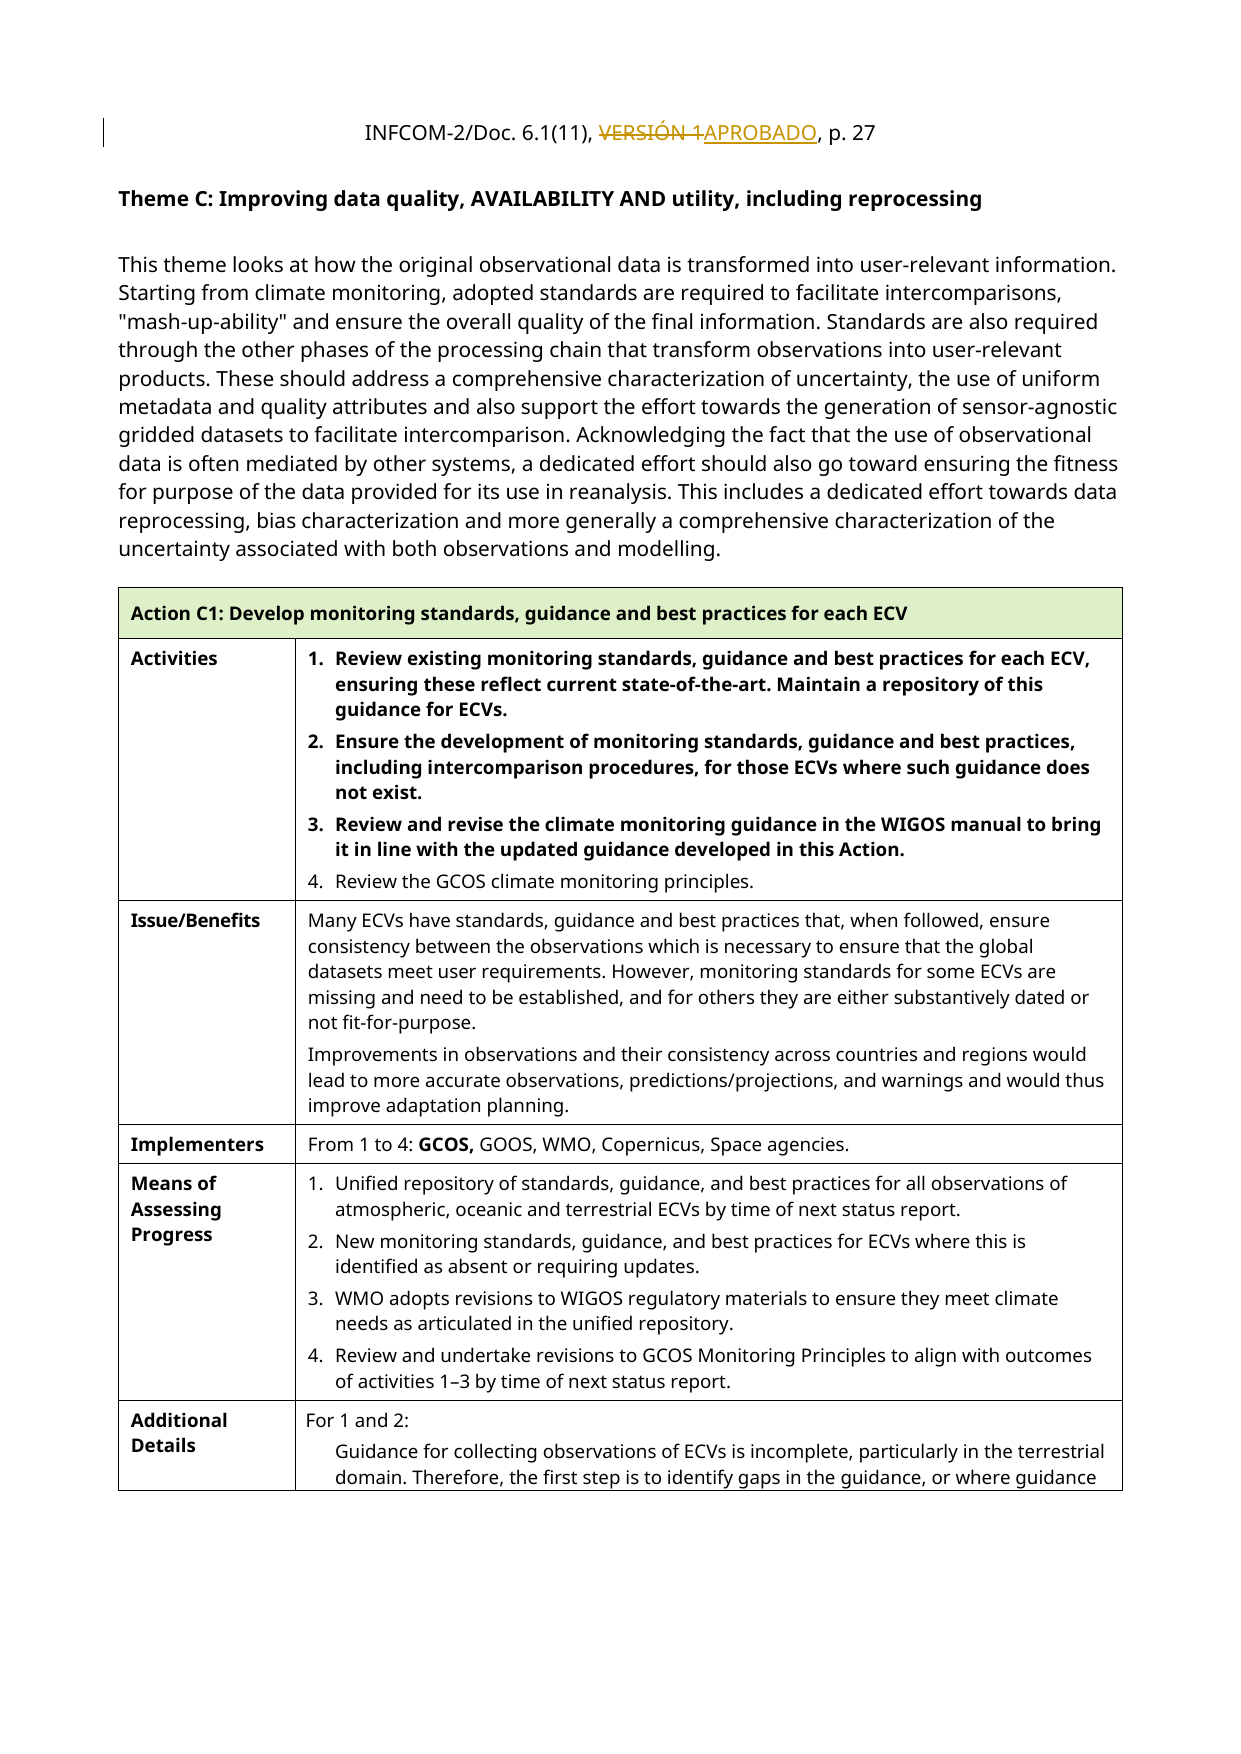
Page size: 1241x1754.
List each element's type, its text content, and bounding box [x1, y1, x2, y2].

table_cell Additional Details [119, 1401, 295, 1490]
table_cell 1. Review existing monitoring standards, guidance and best practices for each ECV, ensuring these reflect current state-of-the-art. Maintain a repository of this guidance for ECVs. 2. Ensure the development of monitoring standards, guidance and best practices, including intercomparison procedures, for those ECVs where such guidance does not exist. 3. Review and revise the climate monitoring guidance in the WIGOS manual to bring it in line with the updated guidance developed in this Action. 4. Review the GCOS climate monitoring principles. [296, 639, 1122, 900]
table_header Action C1: Develop monitoring standards, guidance and best practices for each ECV [119, 588, 1122, 638]
table_cell Activities [119, 639, 295, 900]
table_cell Issue/Benefits [119, 901, 295, 1124]
table_cell 1. Unified repository of standards, guidance, and best practices for all observations of atmospheric, oceanic and terrestrial ECVs by time of next status report. 2. New monitoring standards, guidance, and best practices for ECVs where this is identified as absent or requiring updates. 3. WMO adopts revisions to WIGOS regulatory materials to ensure they meet climate needs as articulated in the unified repository. 4. Review and undertake revisions to GCOS Monitoring Principles to align with outcomes of activities 1–3 by time of next status report. [296, 1164, 1122, 1400]
table_cell From 1 to 4: GCOS, GOOS, WMO, Copernicus, Space agencies. [296, 1125, 1122, 1163]
table_cell Means of Assessing Progress [119, 1164, 295, 1400]
table_cell Implementers [119, 1125, 295, 1163]
text This theme looks at how the original observational data is transformed into user-relevant information. Starting from climate monitoring, adopted standards are required to facilitate intercomparisons, "mash-up-ability" and ensure the overall quality of the final information. Standards are also required through the other phases of the processing chain that transform observations into user-relevant products. These should address a comprehensive characterization of uncertainty, the use of uniform metadata and quality attributes and also support the effort towards the generation of sensor-agnostic gridded datasets to facilitate intercomparison. Acknowledging the fact that the use of observational data is often mediated by other systems, a dedicated effort should also go toward ensuring the fitness for purpose of the data provided for its use in reanalysis. This includes a dedicated effort towards data reprocessing, bias characterization and more generally a comprehensive characterization of the uncertainty associated with both observations and modelling. [118, 250, 1122, 563]
table_cell Many ECVs have standards, guidance and best practices that, when followed, ensure consistency between the observations which is necessary to ensure that the global datasets meet user requirements. However, monitoring standards for some ECVs are missing and need to be established, and for others they are either substantively dated or not fit-for-purpose. Improvements in observations and their consistency across countries and regions would lead to more accurate observations, predictions/projections, and warnings and would thus improve adaptation planning. [296, 901, 1122, 1124]
subtitle Theme C: Improving data quality, AVAILABILITY AND utility, including reprocessing [118, 184, 1122, 212]
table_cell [296, 1401, 1122, 1490]
